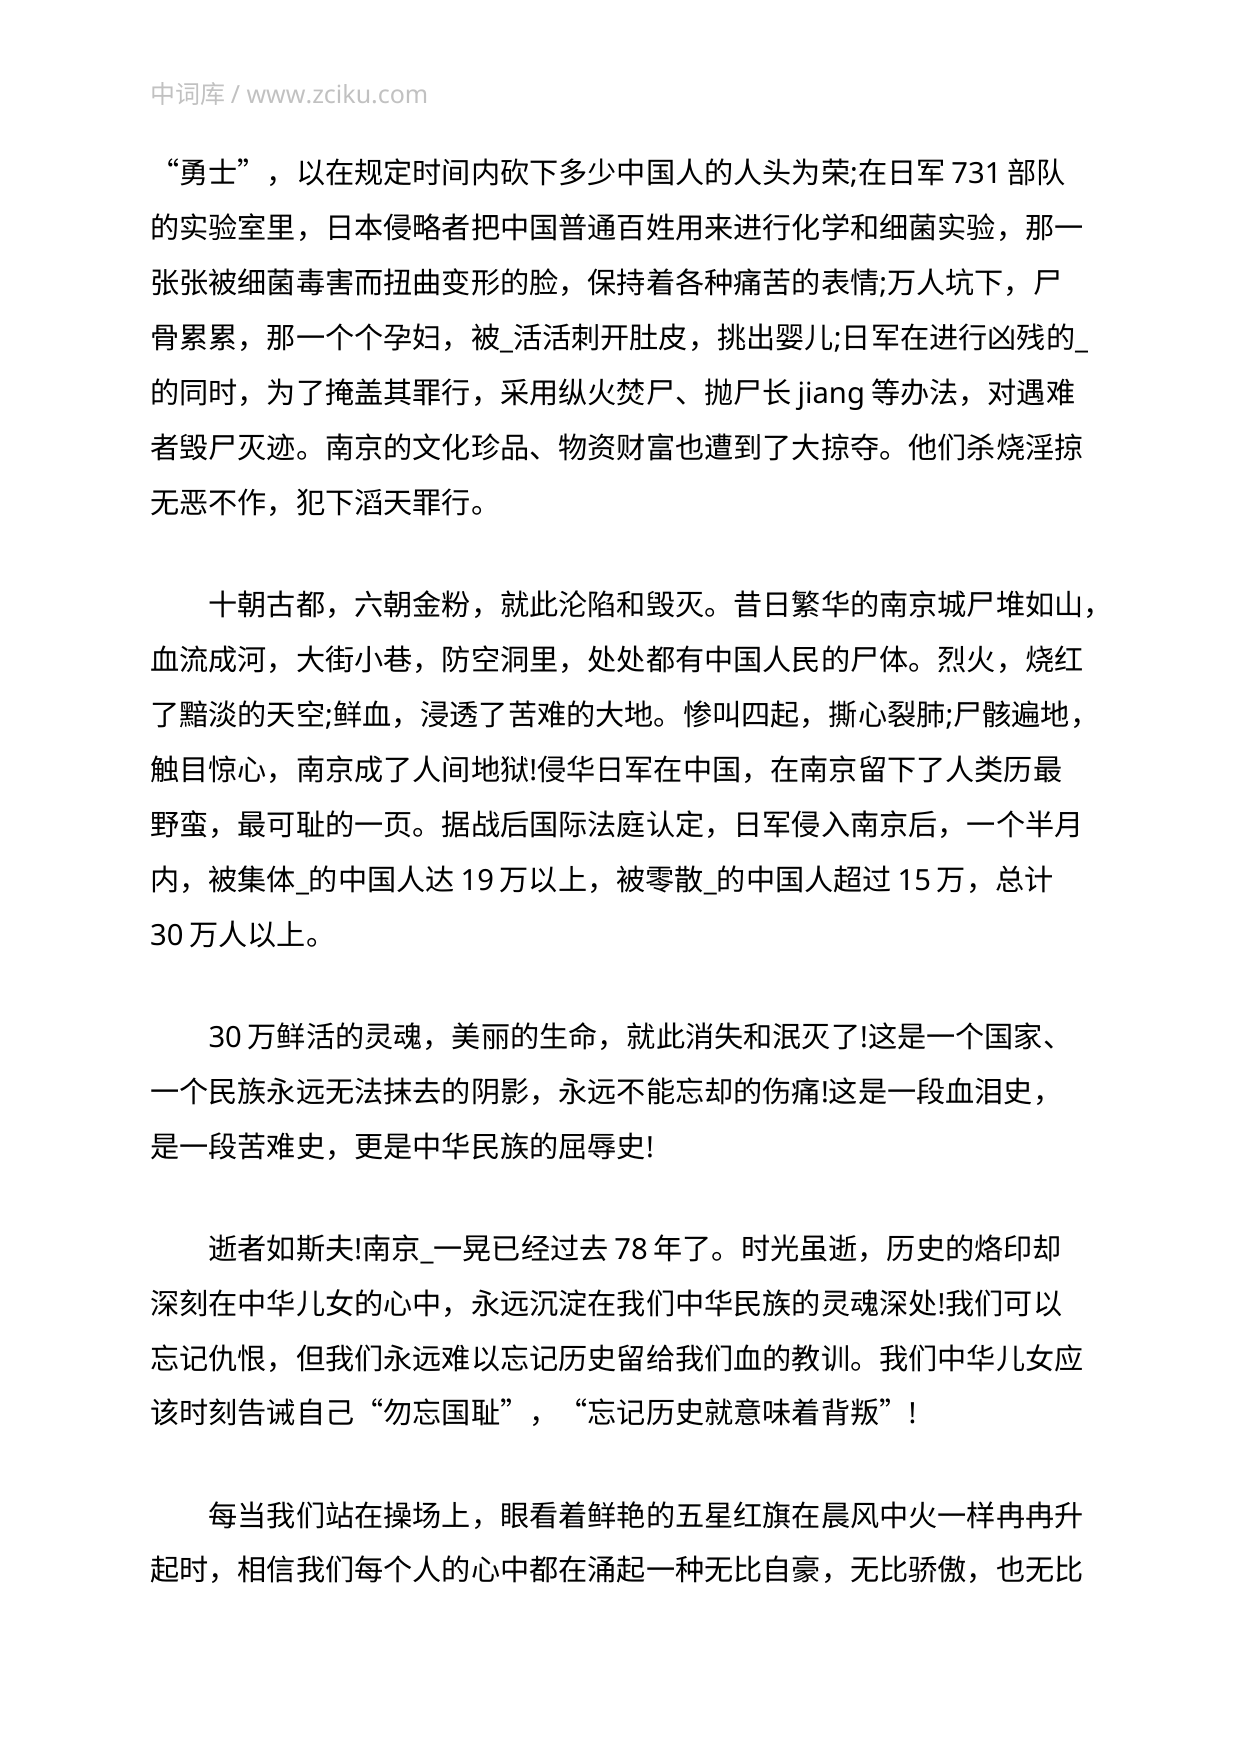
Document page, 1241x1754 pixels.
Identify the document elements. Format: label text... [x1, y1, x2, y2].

text 逝者如斯夫!南京_一晃已经过去78年了。时光虽逝，历史的烙印却深刻在中华儿女的心中，永远沉淀在我们中华民族的灵魂深处!我们可以忘记仇恨，但我们永远难以忘记历史留给我们血的教训。我们中华儿女应该时刻告诫自己“勿忘国耻”，“忘记历史就意味着背叛”! [150, 1225, 1090, 1432]
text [150, 1492, 1090, 1589]
text 十朝古都，六朝金粉，就此沦陷和毁灭。昔日繁华的南京城尸堆如山，血流成河，大街小巷，防空洞里，处处都有中国人民的尸体。烈火，烧红了黯淡的天空;鲜血，浸透了苦难的大地。惨叫四起，撕心裂肺;尸骸遍地，触目惊心，南京成了人间地狱!侵华日军在中国，在南京留下了人类历最野蛮，最可耻的一页。据战后国际法庭认定，日军侵入南京后，一个半月内，被集体_的中国人达19万以上，被零散_的中国人超过15万，总计30万人以上。 [150, 582, 1090, 954]
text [150, 150, 1090, 522]
text 30万鲜活的灵魂，美丽的生命，就此消失和泯灭了!这是一个国家、一个民族永远无法抹去的阴影，永远不能忘却的伤痛!这是一段血泪史，是一段苦难史，更是中华民族的屈辱史! [150, 1013, 1090, 1166]
